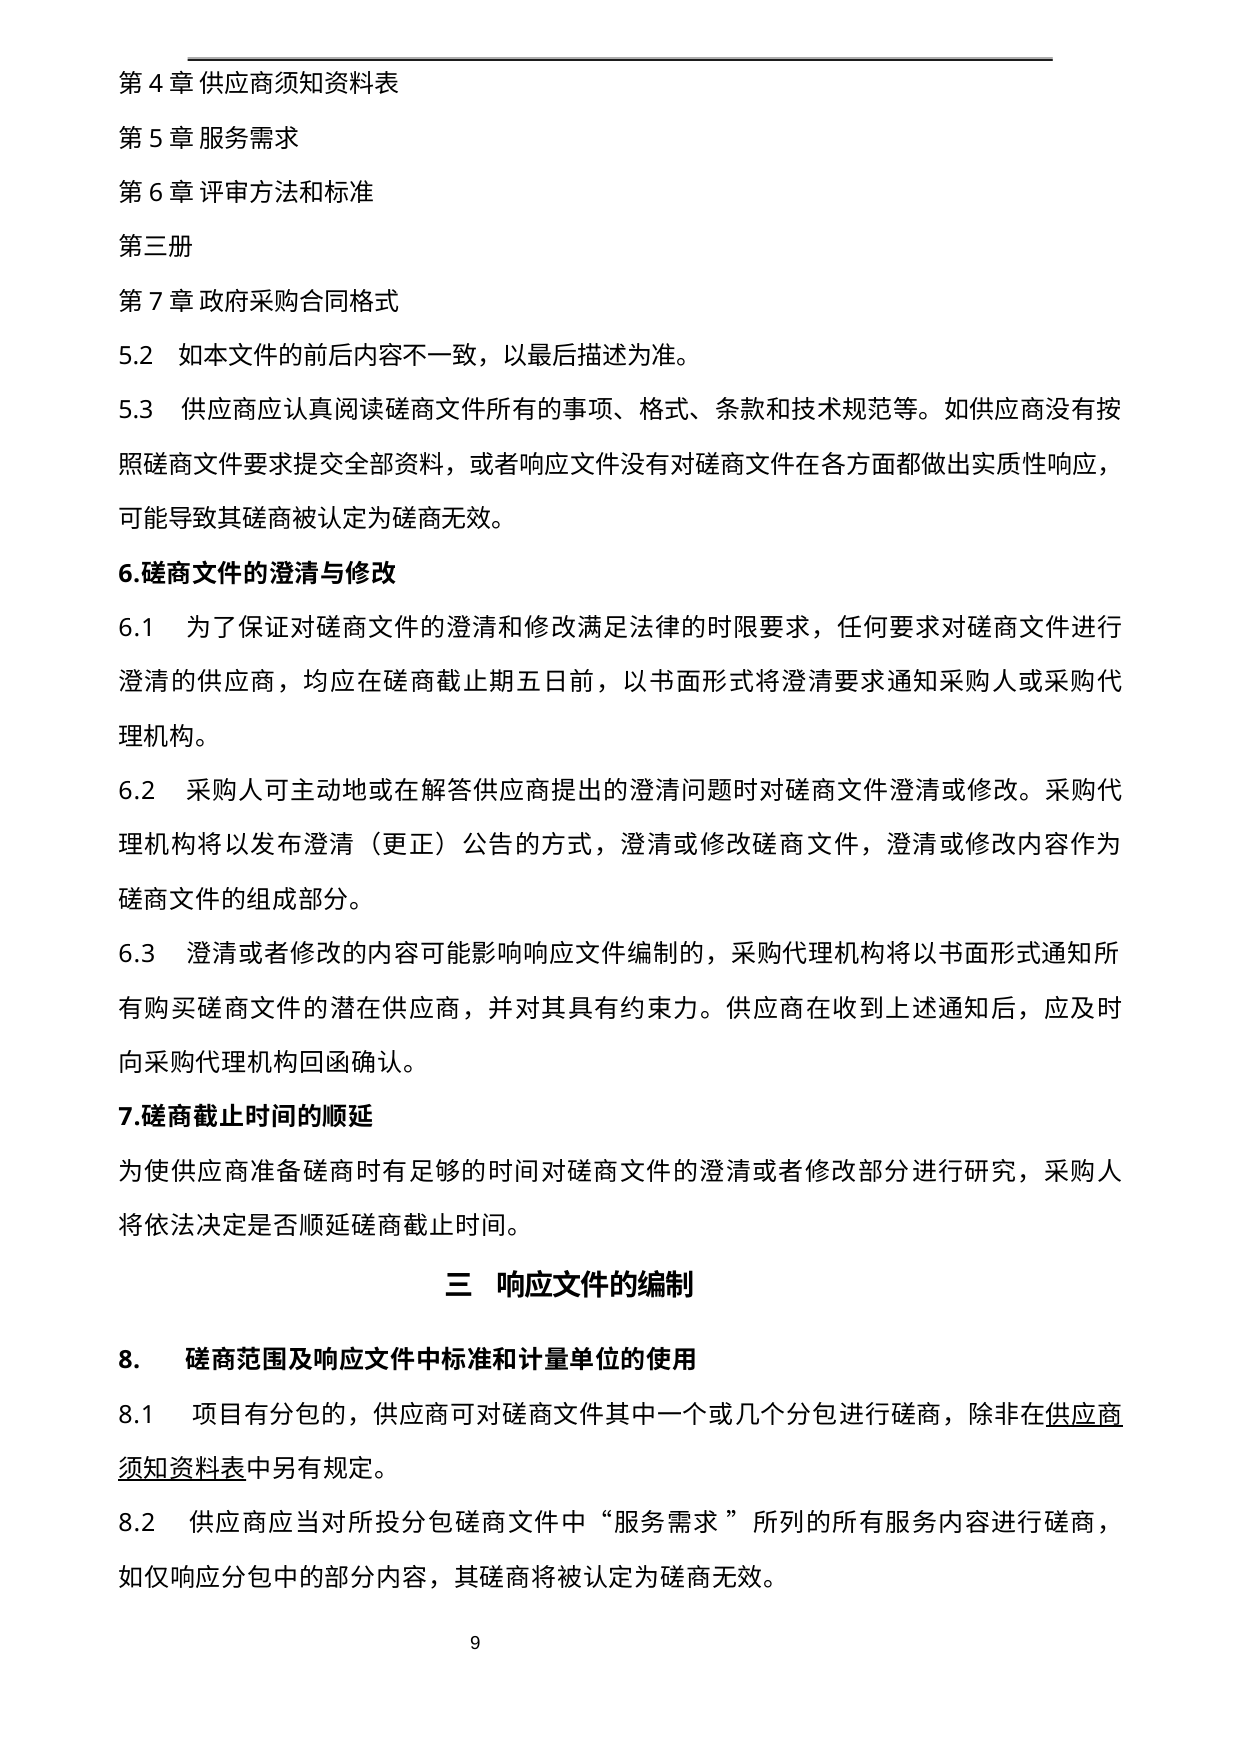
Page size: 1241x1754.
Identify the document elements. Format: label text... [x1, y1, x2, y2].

text 5.3 供应商应认真阅读磋商文件所有的事项、格式、条款和技术规范等。如供应商没有按照磋商文件要求提交全部资料，或者响应文件没有对磋商文件在各方面都做出实质性响应，可能导致其磋商被认定为磋商无效。 [118, 390, 1122, 535]
text 第 5 章 服务需求 [118, 118, 1122, 154]
text 8.2 供应商应当对所投分包磋商文件中“服务需求 ”所列的所有服务内容进行磋商，如仅响应分包中的部分内容，其磋商将被认定为磋商无效。 [118, 1503, 1122, 1593]
picture [187, 57, 1053, 61]
text 8. 磋商范围及响应文件中标准和计量单位的使用 [118, 1340, 1122, 1376]
text 5.2 如本文件的前后内容不一致，以最后描述为准。 [118, 336, 1122, 372]
text 7.磋商截止时间的顺延 [118, 1097, 1122, 1133]
text 6.2 采购人可主动地或在解答供应商提出的澄清问题时对磋商文件澄清或修改。采购代理机构将以发布澄清（更正）公告的方式，澄清或修改磋商文件，澄清或修改内容作为磋商文件的组成部分。 [118, 771, 1122, 916]
text 第 7 章 政府采购合同格式 [118, 281, 1122, 317]
text 第 4 章 供应商须知资料表 [118, 64, 1122, 100]
text 8.1 项目有分包的，供应商可对磋商文件其中一个或几个分包进行磋商，除非在供应商须知资料表中另有规定。 [118, 1394, 1122, 1485]
text 6.3 澄清或者修改的内容可能影响响应文件编制的，采购代理机构将以书面形式通知所有购买磋商文件的潜在供应商，并对其具有约束力。供应商在收到上述通知后，应及时向采购代理机构回函确认。 [118, 934, 1122, 1079]
text 6.1 为了保证对磋商文件的澄清和修改满足法律的时限要求，任何要求对磋商文件进行澄清的供应商，均应在磋商截止期五日前，以书面形式将澄清要求通知采购人或采购代理机构。 [118, 607, 1122, 752]
text 三 响应文件的编制 [444, 1265, 1122, 1304]
text 为使供应商准备磋商时有足够的时间对磋商文件的澄清或者修改部分进行研究，采购人将依法决定是否顺延磋商截止时间。 [118, 1151, 1122, 1242]
text 第 6 章 评审方法和标准 [118, 172, 1122, 209]
text 6.磋商文件的澄清与修改 [118, 553, 1122, 589]
text 第三册 [118, 227, 1122, 263]
